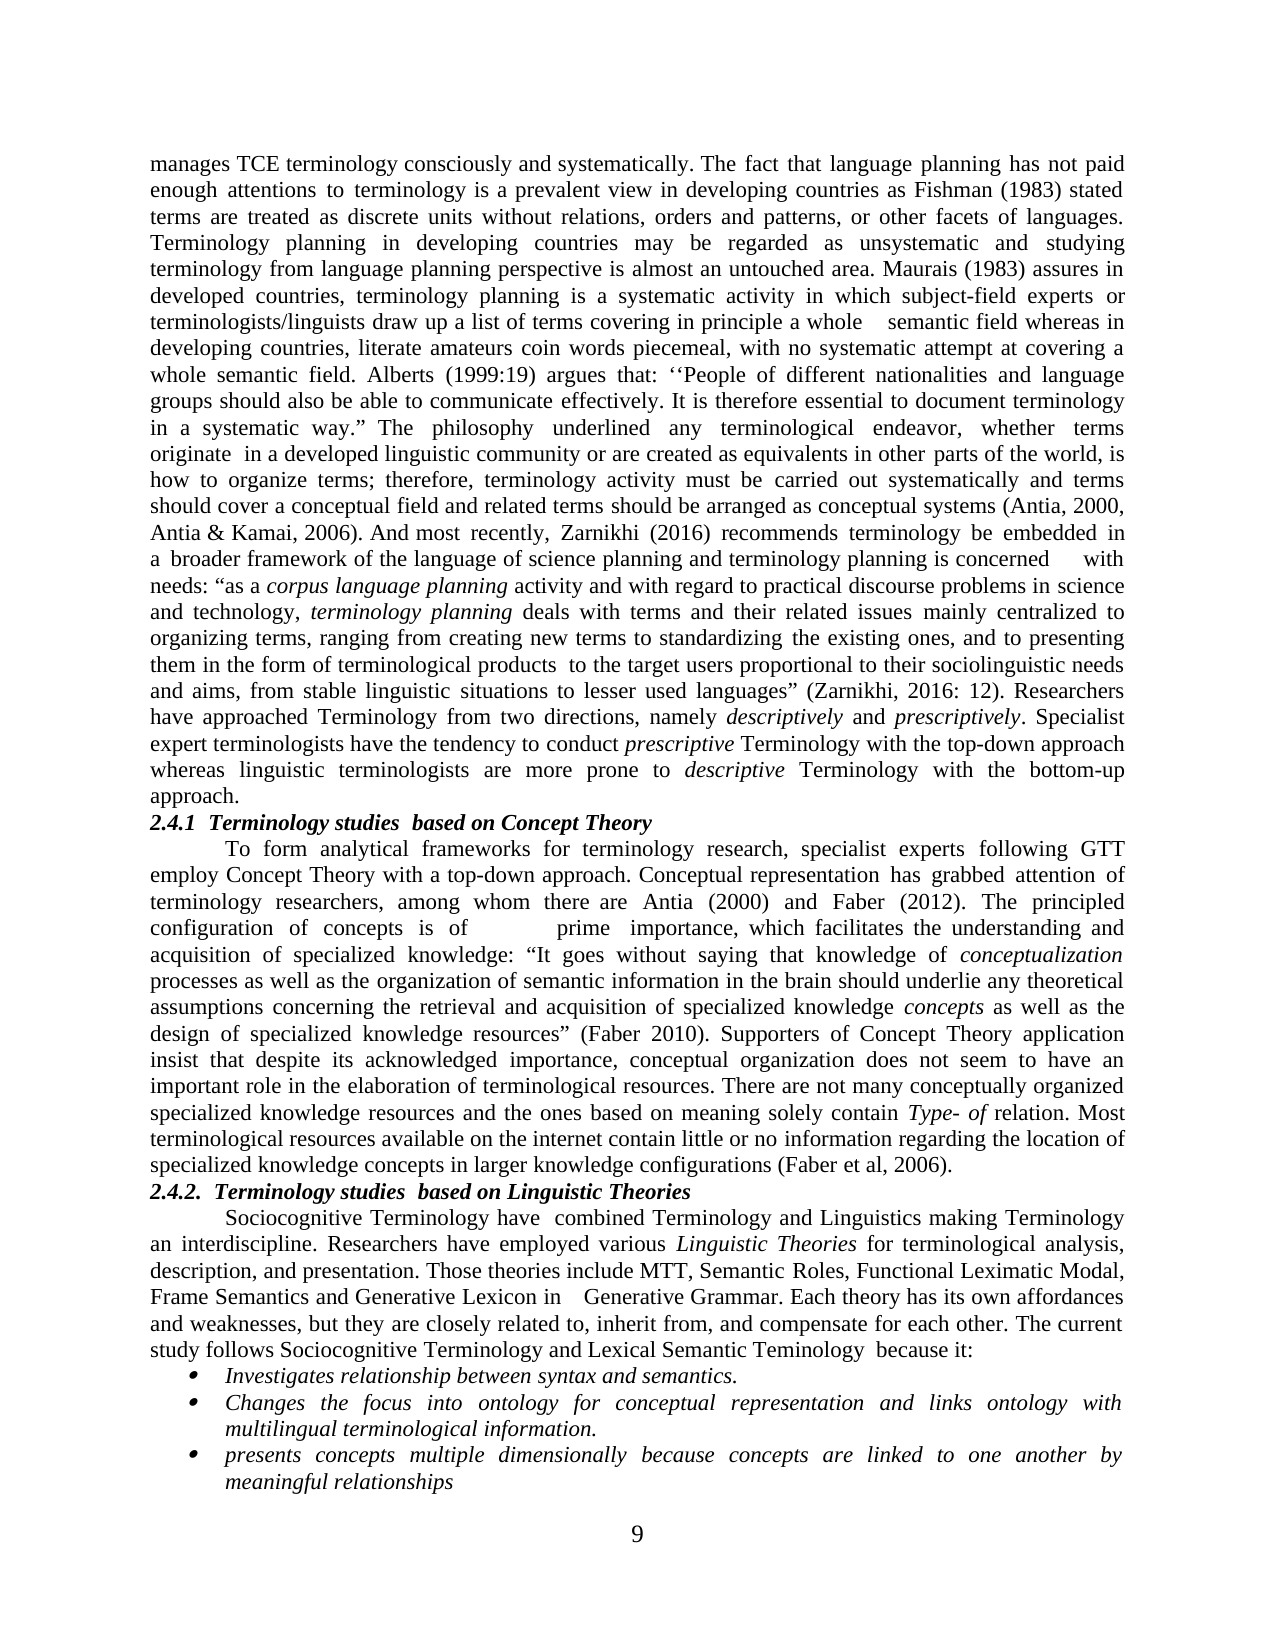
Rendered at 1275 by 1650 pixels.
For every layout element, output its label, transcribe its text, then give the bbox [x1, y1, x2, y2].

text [150, 150, 1125, 809]
text Sociocognitive Terminology have combined Terminology and Linguistics making Terminology an interdiscipline. Researchers have employed various Linguistic Theories for terminological analysis, description, and presentation. Those theories include MTT, Semantic Roles, Functional Leximatic Modal, Frame Semantics and Generative Lexicon in Generative Grammar. Each theory has its own affordances and weaknesses, but they are closely related to, inherit from, and compensate for each other. The current study follows Sociocognitive Terminology and Lexical Semantic Teminology because it: [150, 1204, 1125, 1362]
text 2.4.2. Terminology studies based on Linguistic Theories [150, 1178, 1125, 1204]
list presents concepts multiple dimensionally because concepts are linked to one another by meaningful relationships [187, 1441, 1125, 1494]
text To form analytical frameworks for terminology research, specialist experts following GTT employ Concept Theory with a top-down approach. Conceptual representation has grabbed attention of terminology researchers, among whom there are Antia (2000) and Faber (2012). The principled configuration of concepts is of prime importance, which facilitates the understanding and acquisition of specialized knowledge: “It goes without saying that knowledge of conceptualization processes as well as the organization of semantic information in the brain should underlie any theoretical assumptions concerning the retrieval and acquisition of specialized knowledge concepts as well as the design of specialized knowledge resources” (Faber 2010). Supporters of Concept Theory application insist that despite its acknowledged importance, conceptual organization does not seem to have an important role in the elaboration of terminological resources. There are not many conceptually organized specialized knowledge resources and the ones based on meaning solely contain Type- of relation. Most terminological resources available on the internet contain little or no information regarding the location of specialized knowledge concepts in larger knowledge configurations (Faber et al, 2006). [150, 835, 1125, 1178]
list Investigates relationship between syntax and semantics. [187, 1362, 1125, 1389]
text 2.4.1 Terminology studies based on Concept Theory [150, 809, 1125, 835]
list Changes the focus into ontology for conceptual representation and links ontology with multilingual terminological information. [187, 1389, 1125, 1441]
